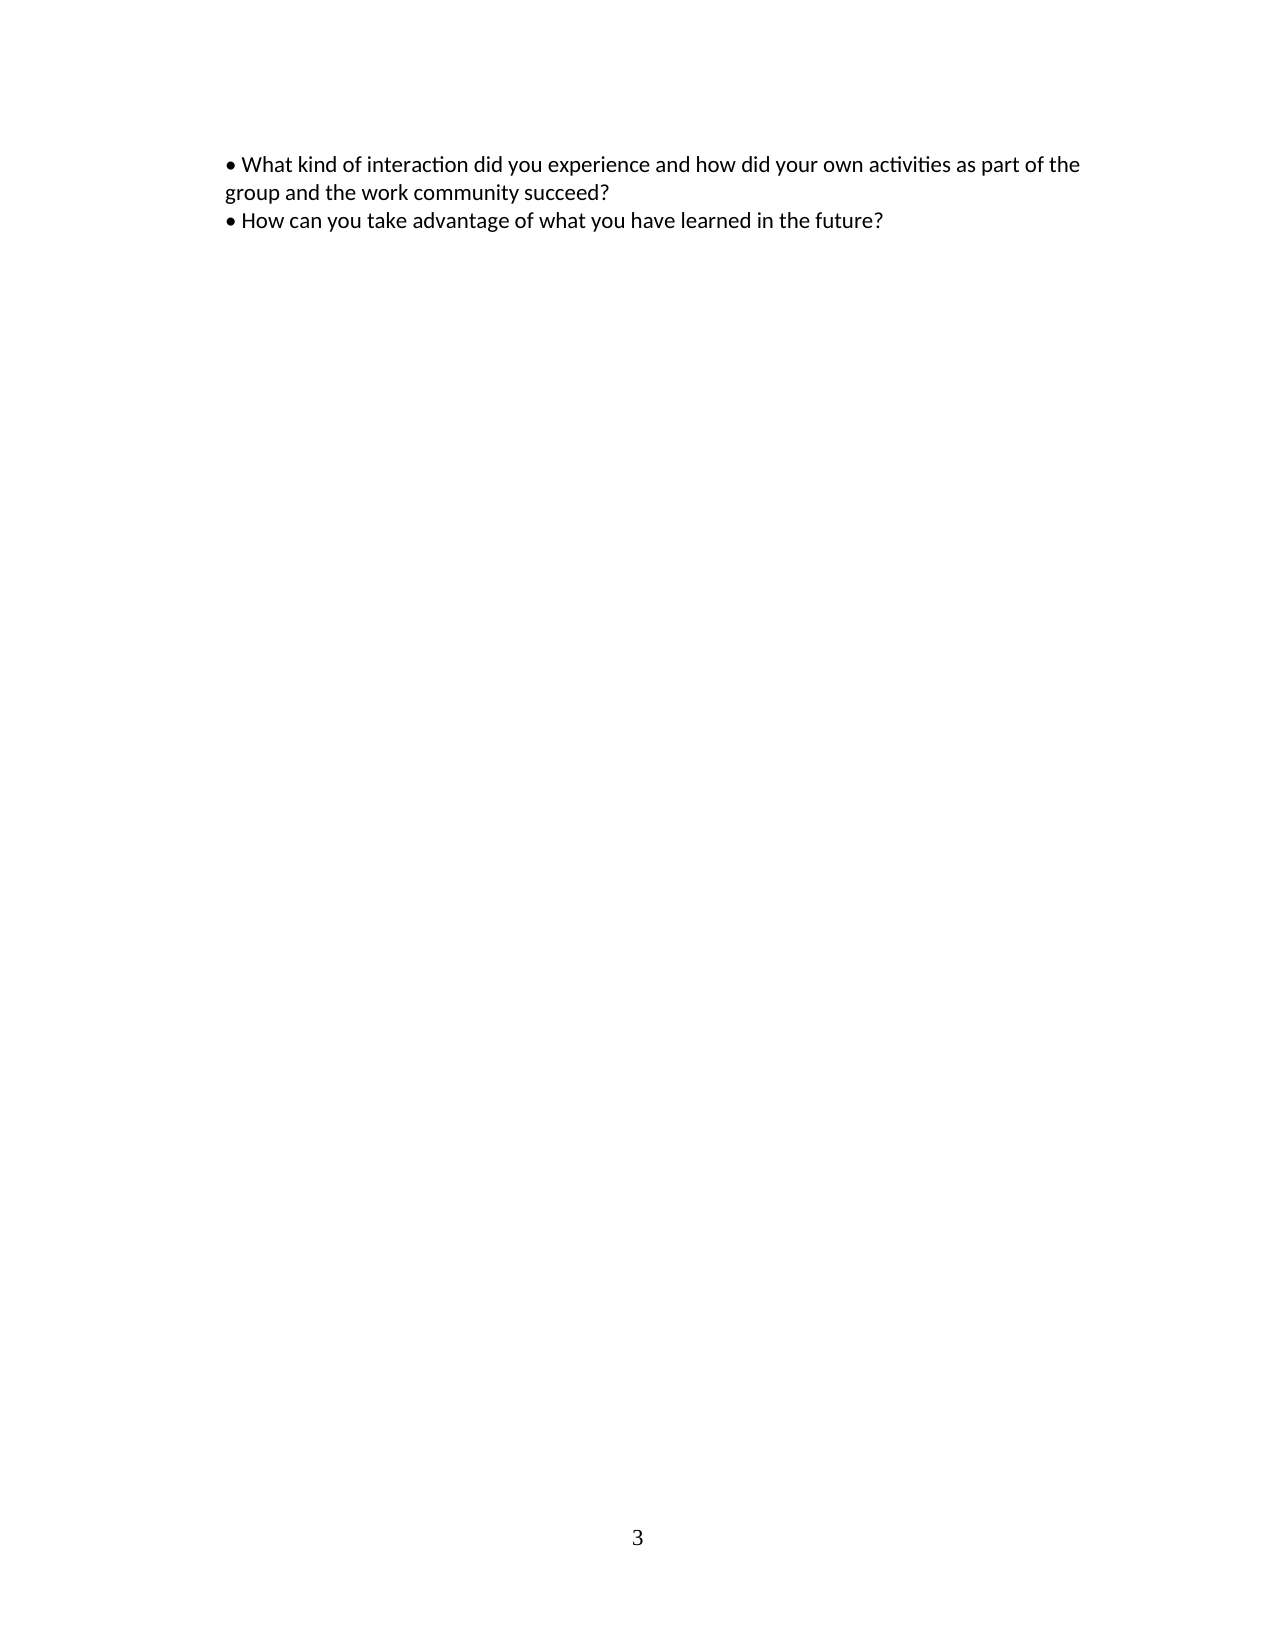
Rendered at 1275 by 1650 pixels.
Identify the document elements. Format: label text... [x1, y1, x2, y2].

text • How can you take advantage of what you have learned in the future? [225, 206, 1125, 234]
text • What kind of interaction did you experience and how did your own activities as part of the group and the work community succeed? [225, 150, 1125, 206]
